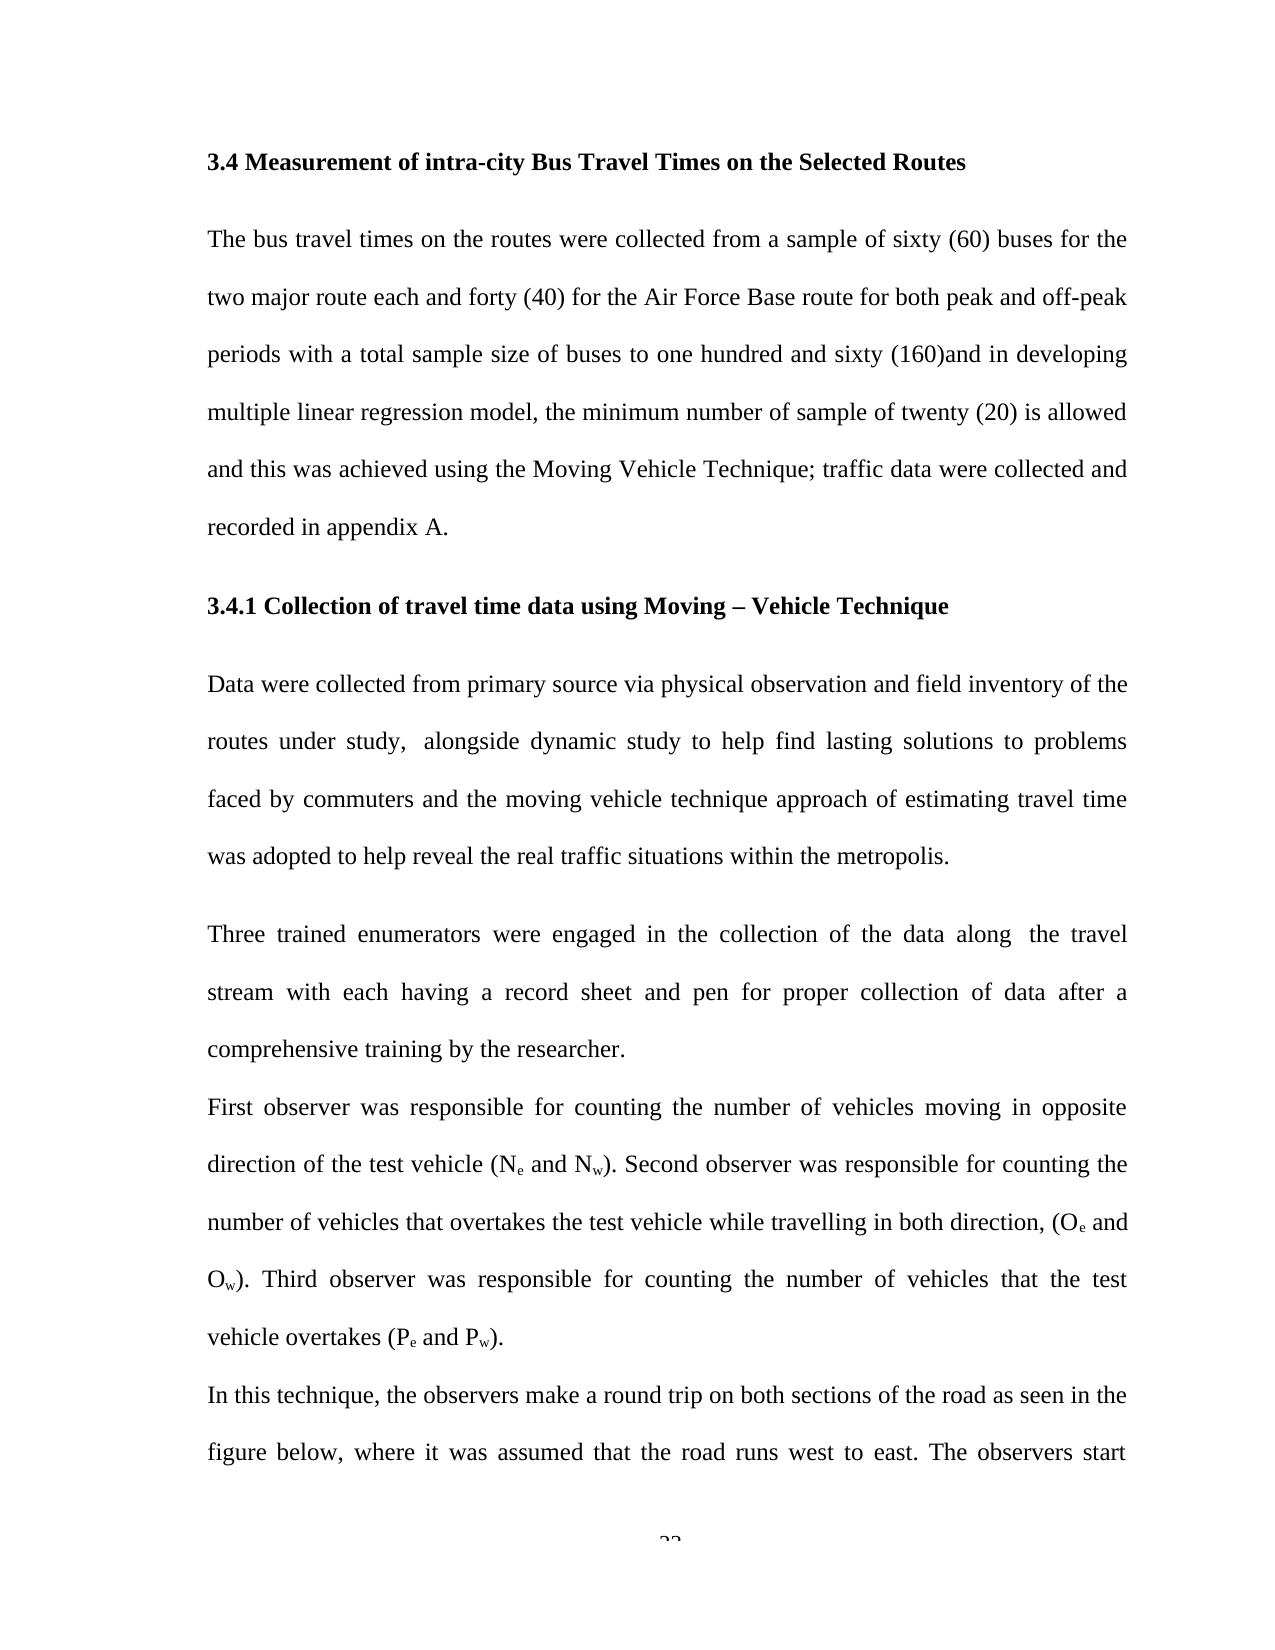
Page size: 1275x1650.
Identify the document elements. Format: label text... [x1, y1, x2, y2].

text The bus travel times on the routes were collected from a sample of sixty (60) buses for the two major route each and forty (40) for the Air Force Base route for both peak and off-peak periods with a total sample size of buses to one hundred and sixty (160)and in developing multiple linear regression model, the minimum number of sample of twenty (20) is allowed and this was achieved using the Moving Vehicle Technique; traffic data were collected and recorded in appendix A. [207, 224, 1129, 541]
list Measurement of intra-city Bus Travel Times on the Selected Routes [207, 147, 1262, 176]
text Data were collected from primary source via physical observation and field inventory of the routes under study, alongside dynamic study to help find lasting solutions to problems faced by commuters and the moving vehicle technique approach of estimating travel time was adopted to help reveal the real traffic situations within the metropolis. [207, 669, 1128, 870]
list Collection of travel time data using Moving – Vehicle Technique [207, 591, 1262, 620]
text Three trained enumerators were engaged in the collection of the data along the travel stream with each having a record sheet and pen for proper collection of data after a comprehensive training by the researcher. [207, 919, 1128, 1063]
text First observer was responsible for counting the number of vehicles moving in opposite direction of the test vehicle (Ne and Nw). Second observer was responsible for counting the number of vehicles that overtakes the test vehicle while travelling in both direction, (Oe and Ow). Third observer was responsible for counting the number of vehicles that the test vehicle overtakes (Pe and Pw). [207, 1092, 1128, 1351]
text In this technique, the observers make a round trip on both sections of the road as seen in the figure below, where it was assumed that the road runs west to east. The observers start [207, 1380, 1128, 1466]
